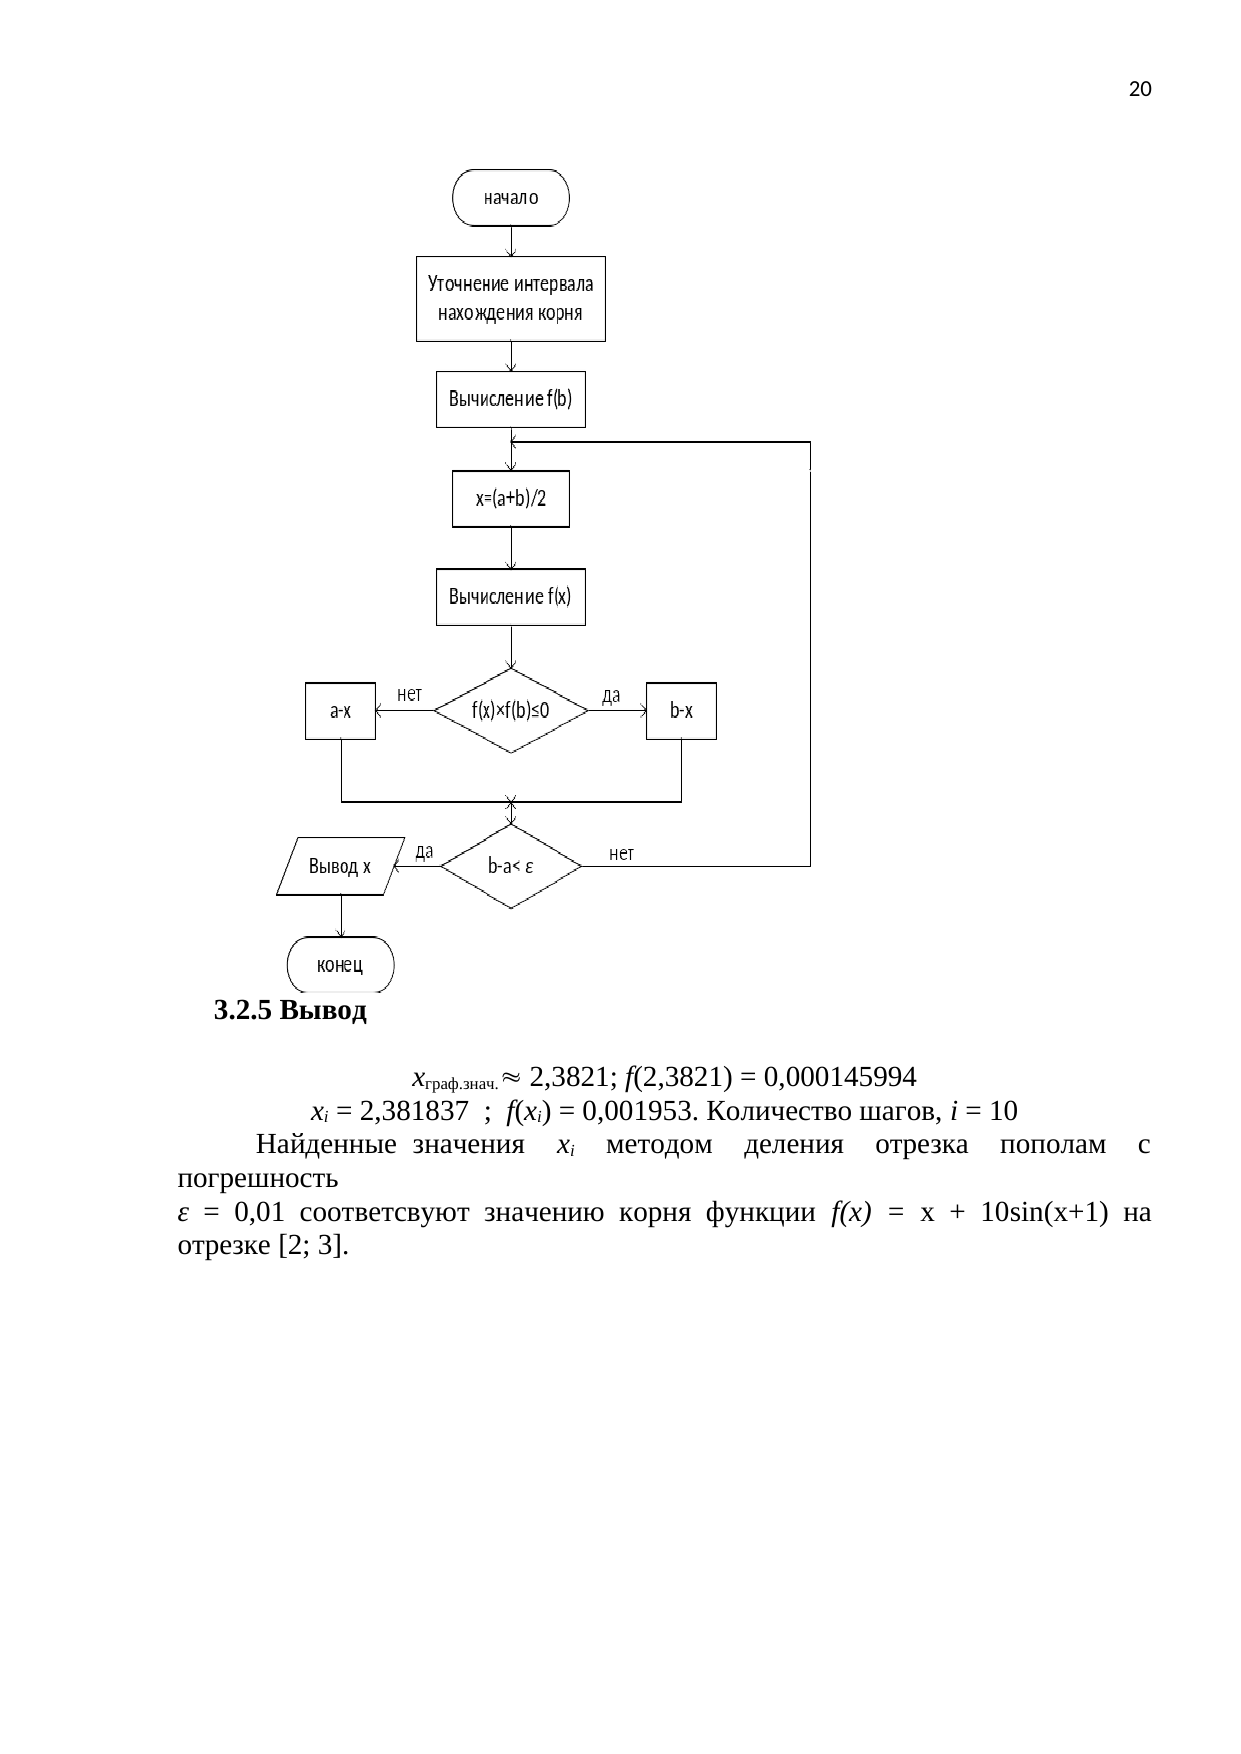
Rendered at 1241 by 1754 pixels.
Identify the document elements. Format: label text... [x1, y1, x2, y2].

text xi = 2,381837 ; f(xi) = 0,001953. Количество шагов, i = 10 [177, 1093, 1152, 1127]
text ε = 0,01 соответсвуют значению корня функции f(x) = x + 10sin(x+1) на отрезке [2; 3]. [177, 1194, 1152, 1261]
text 3.2.5 Вывод [177, 992, 1152, 1026]
text Найденные значения xi методом деления отрезка пополам с погрешность [177, 1127, 1152, 1194]
text хграф.знач. 2,3821; f(2,3821) = 0,000145994 [177, 1059, 1152, 1093]
